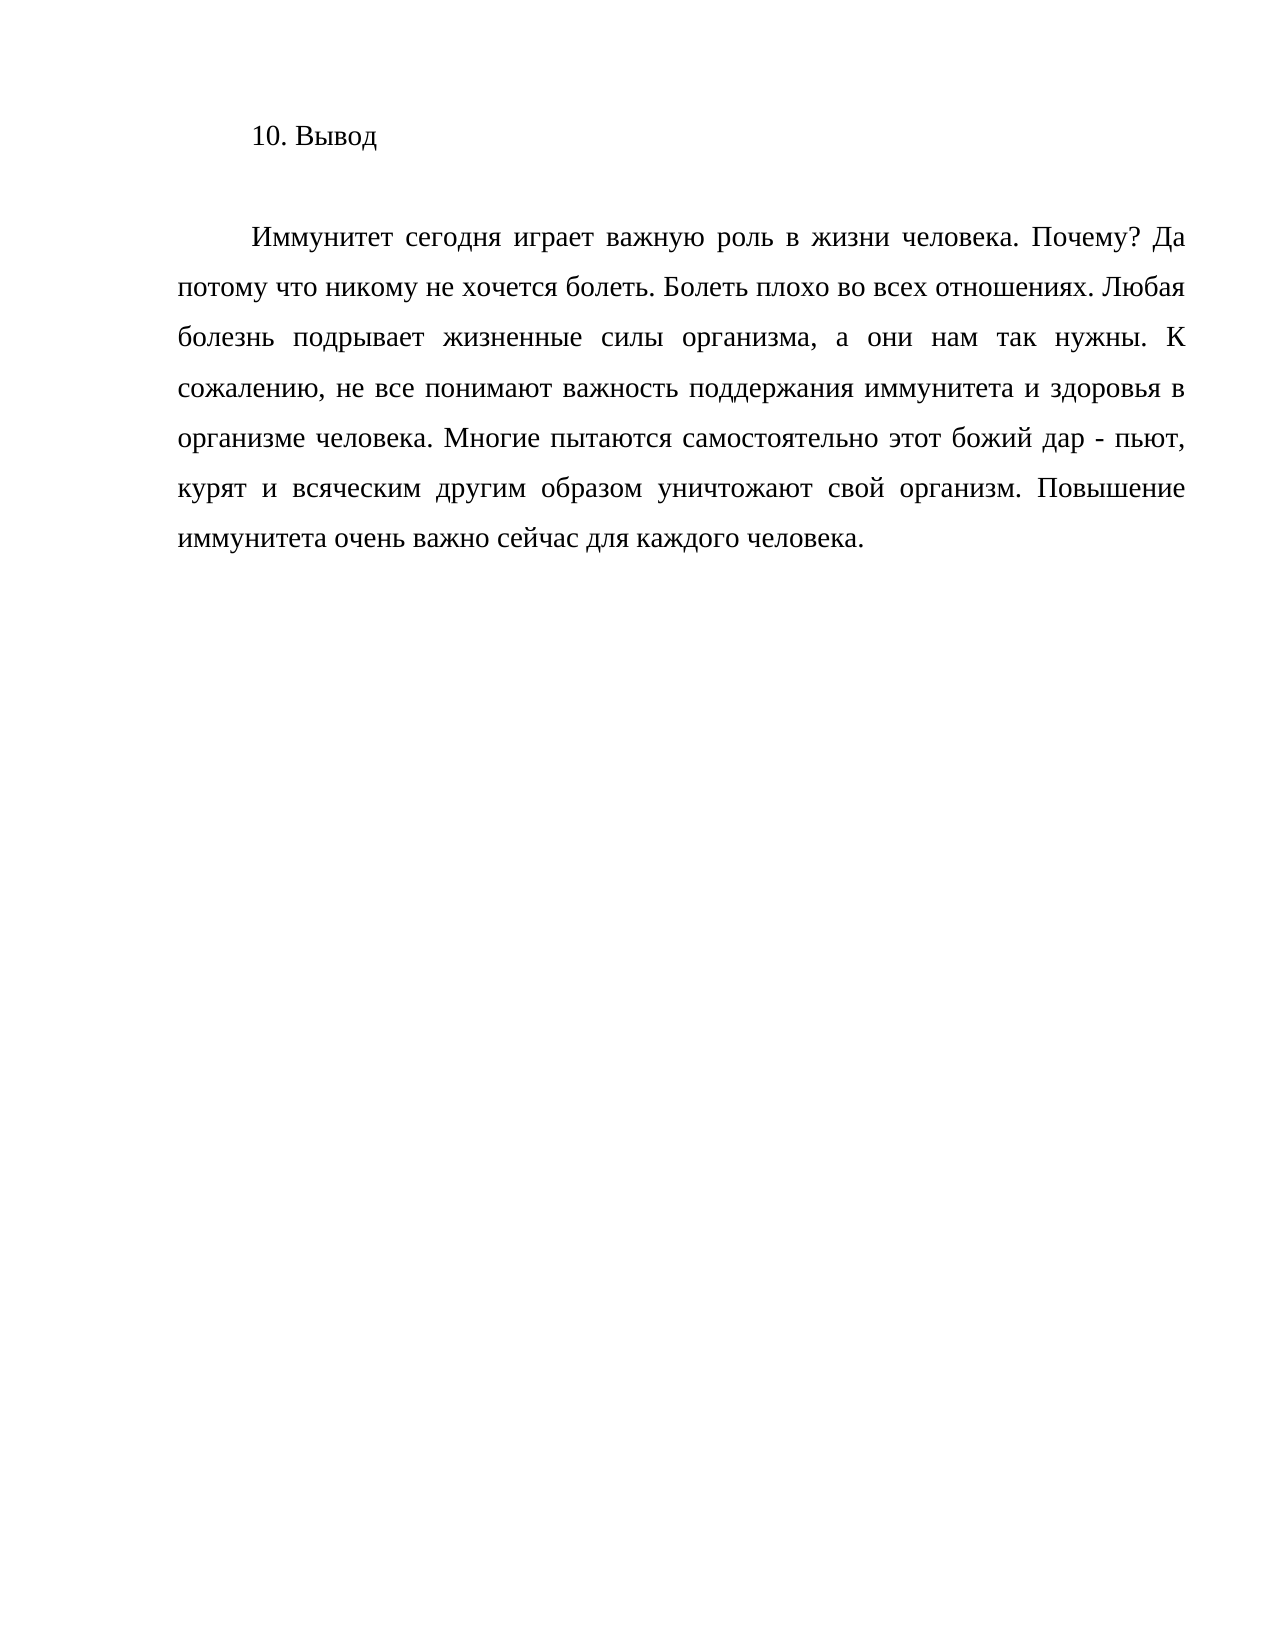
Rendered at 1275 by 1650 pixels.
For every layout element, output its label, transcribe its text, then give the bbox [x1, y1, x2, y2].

text 10. Вывод [177, 118, 1186, 152]
text Иммунитет сегодня играет важную роль в жизни человека. Почему? Да потому что никому не хочется болеть. Болеть плохо во всех отношениях. Любая болезнь подрывает жизненные силы организма, а они нам так нужны. К сожалению, не все понимают важность поддержания иммунитета и здоровья в организме человека. Многие пытаются самостоятельно этот божий дар - пьют, курят и всяческим другим образом уничтожают свой организм. Повышение иммунитета очень важно сейчас для каждого человека. [177, 219, 1186, 554]
